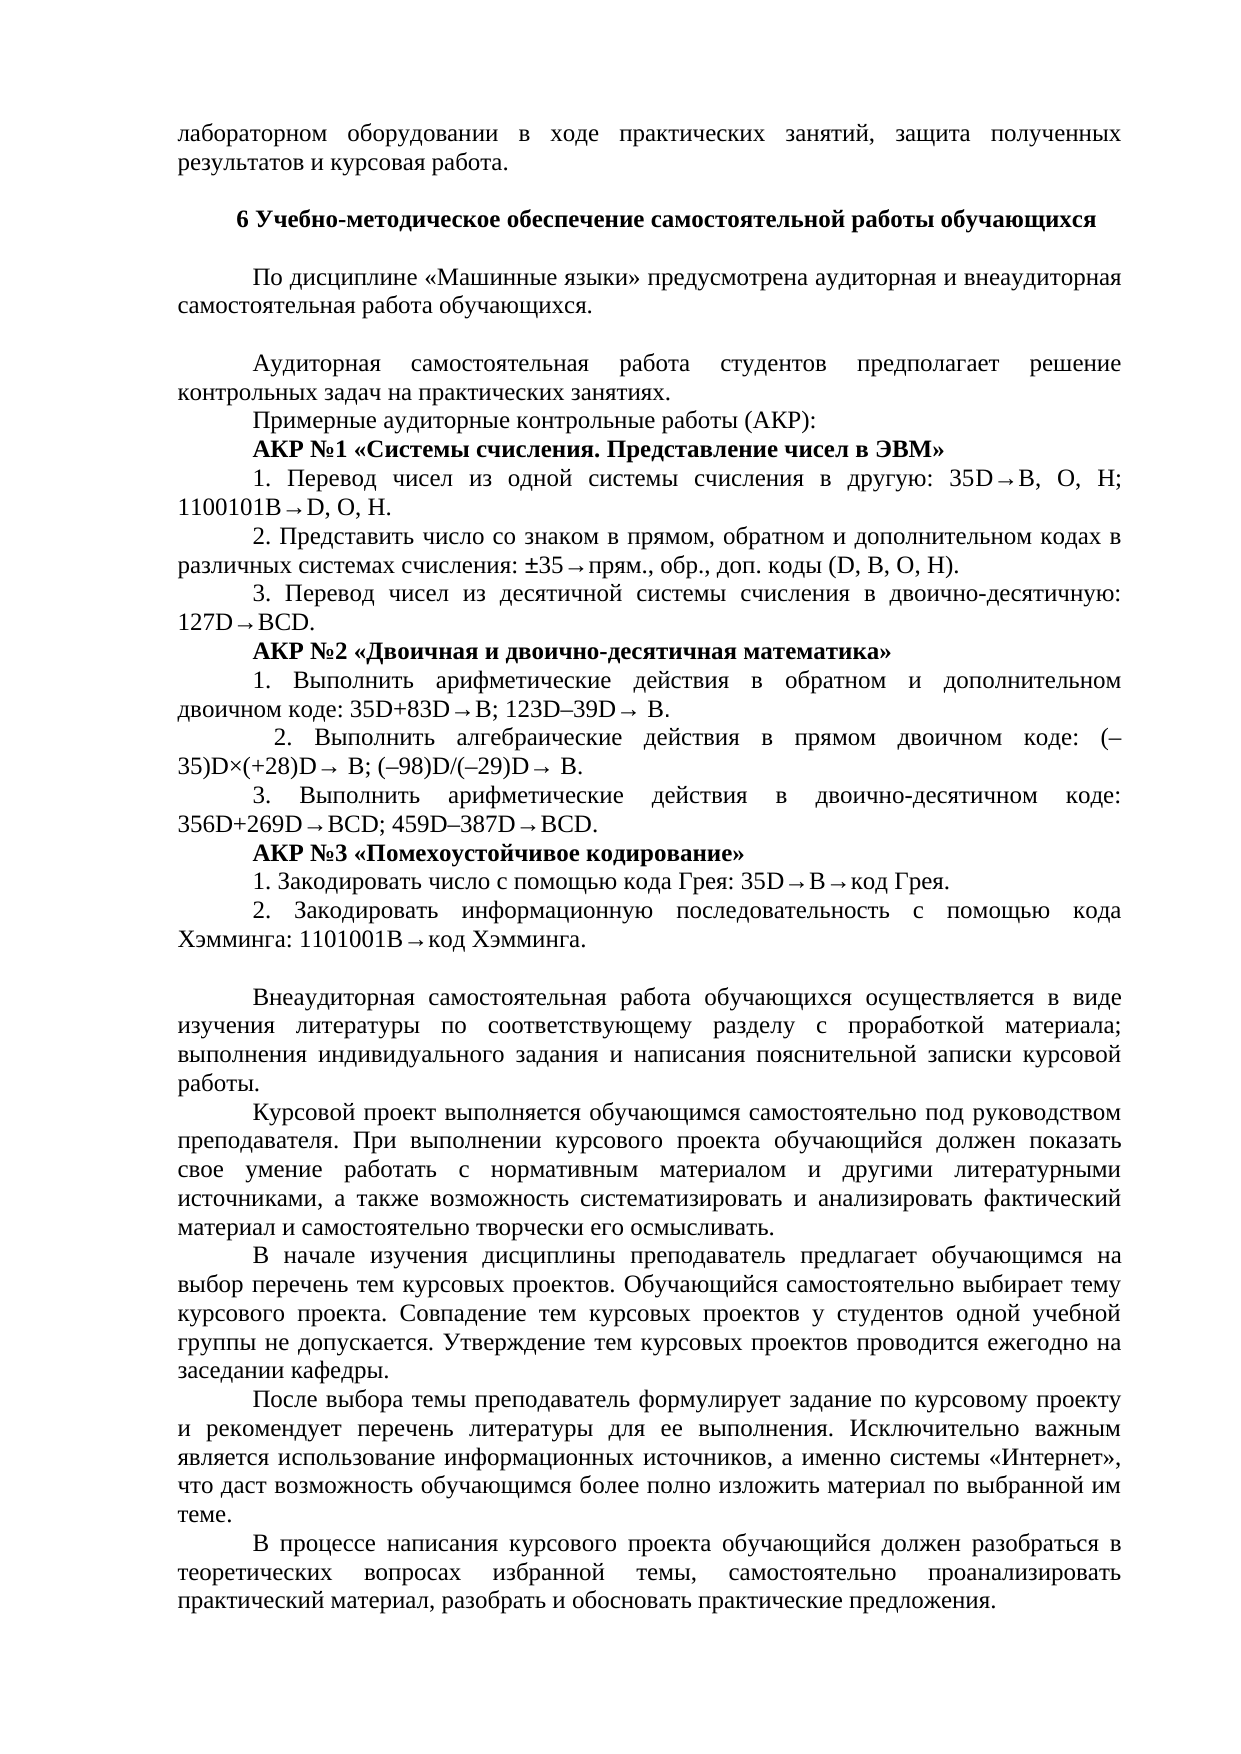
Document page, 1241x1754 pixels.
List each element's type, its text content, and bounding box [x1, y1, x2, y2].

text В начале изучения дисциплины преподаватель предлагает обучающимся на выбор перечень тем курсовых проектов. Обучающийся самостоятельно выбирает тему курсового проекта. Совпадение тем курсовых проектов у студентов одной учебной группы не допускается. Утверждение тем курсовых проектов проводится ежегодно на заседании кафедры. [177, 1240, 1122, 1384]
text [177, 118, 1122, 176]
text 2. Выполнить алгебраические действия в прямом двоичном коде: (–35)D×(+28)D→ B; (–98)D/(–29)D→ B. [177, 722, 1122, 780]
text 2. Представить число со знаком в прямом, обратном и дополнительном кодах в различных системах счисления: ±35→прям., обр., доп. коды (D, B, O, H). [177, 521, 1122, 578]
text В процессе написания курсового проекта обучающийся должен разобраться в теоретических вопросах избранной темы, самостоятельно проанализировать практический материал, разобрать и обосновать практические предложения. [177, 1528, 1122, 1614]
text Примерные аудиторные контрольные работы (АКР): [177, 406, 1122, 434]
text 3. Выполнить арифметические действия в двоично-десятичном коде: 356D+269D→BCD; 459D–387D→BCD. [177, 780, 1122, 838]
text 1. Перевод чисел из одной системы счисления в другую: 35D→B, O, H; 1100101B→D, O, H. [177, 463, 1122, 521]
text Аудиторная самостоятельная работа студентов предполагает решение контрольных задач на практических занятиях. [177, 348, 1122, 406]
text 1. Выполнить арифметические действия в обратном и дополнительном двоичном коде: 35D+83D→B; 123D–39D→ B. [177, 665, 1122, 722]
text АКР №2 «Двоичная и двоично-десятичная математика» [177, 636, 1122, 665]
text АКР №1 «Системы счисления. Представление чисел в ЭВМ» [177, 434, 1122, 463]
text 6 Учебно-методическое обеспечение самостоятельной работы обучающихся [177, 204, 1122, 233]
text Внеаудиторная самостоятельная работа обучающихся осуществляется в виде изучения литературы по соответствующему разделу с проработкой материала; выполнения индивидуального задания и написания пояснительной записки курсовой работы. [177, 982, 1122, 1097]
text Курсовой проект выполняется обучающимся самостоятельно под руководством преподавателя. При выполнении курсового проекта обучающийся должен показать свое умение работать с нормативным материалом и другими литературными источниками, а также возможность систематизировать и анализировать фактический материал и самостоятельно творчески его осмысливать. [177, 1097, 1122, 1240]
text 3. Перевод чисел из десятичной системы счисления в двоично-десятичную: 127D→BCD. [177, 578, 1122, 636]
text 2. Закодировать информационную последовательность с помощью кода Хэмминга: 1101001В→код Хэмминга. [177, 895, 1122, 953]
text АКР №3 «Помехоустойчивое кодирование» [177, 838, 1122, 866]
text 1. Закодировать число с помощью кода Грея: 35D→B→код Грея. [177, 866, 1122, 895]
text После выбора темы преподаватель формулирует задание по курсовому проекту и рекомендует перечень литературы для ее выполнения. Исключительно важным является использование информационных источников, а именно системы «Интернет», что даст возможность обучающимся более полно изложить материал по выбранной им теме. [177, 1384, 1122, 1528]
text По дисциплине «Машинные языки» предусмотрена аудиторная и внеаудиторная самостоятельная работа обучающихся. [177, 262, 1122, 319]
